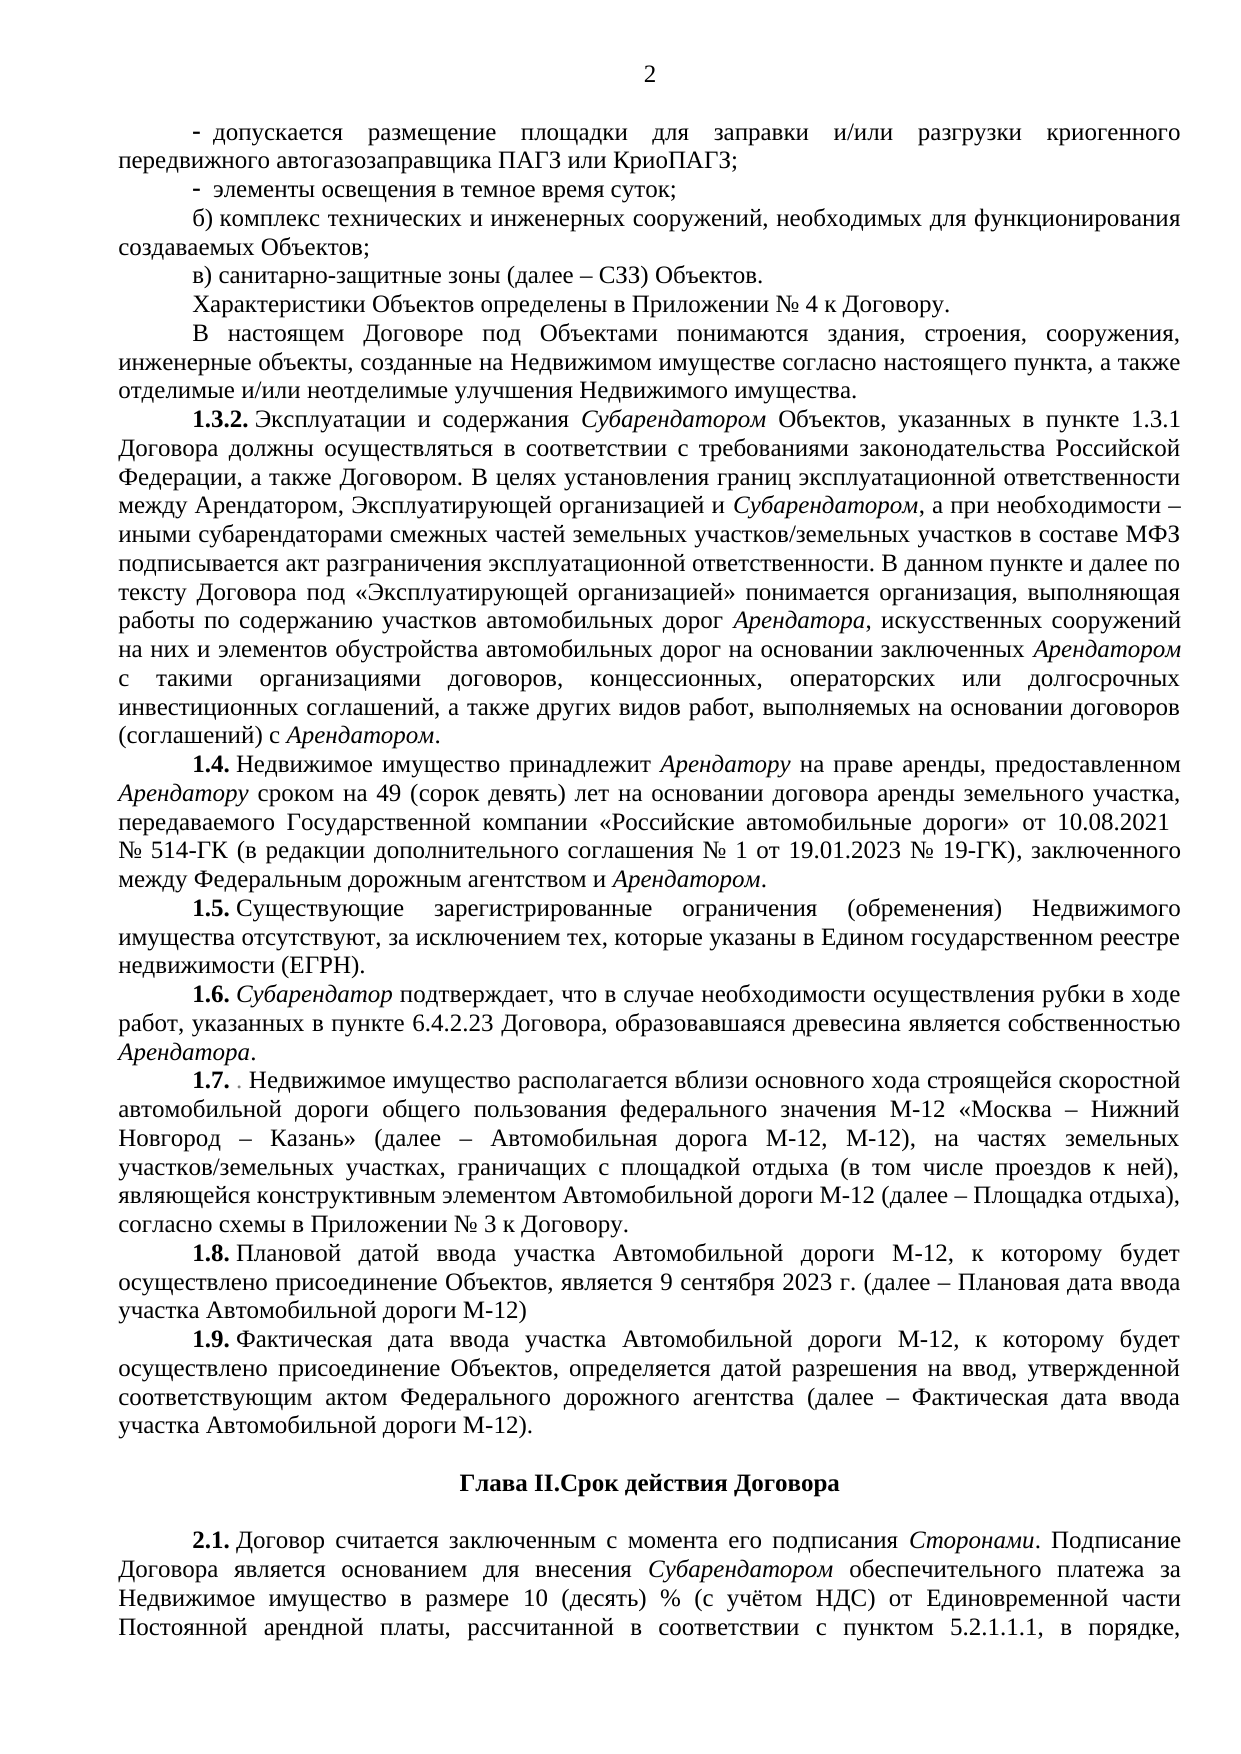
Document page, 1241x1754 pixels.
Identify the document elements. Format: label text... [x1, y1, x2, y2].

list элементы освещения в темное время суток; [118, 174, 1181, 203]
list комплекс технических и инженерных сооружений, необходимых для функционирования создаваемых Объектов; [118, 203, 1181, 260]
list Плановой датой ввода участка Автомобильной дороги М-12, к которому будет осуществлено присоединение Объектов, является 9 сентября 2023 г. (далее – Плановая дата ввода участка Автомобильной дороги М-12) [118, 1238, 1181, 1324]
list Субарендатор подтверждает, что в случае необходимости осуществления рубки в ходе работ, указанных в пункте 6.4.2.23 Договора, образовавшаяся древесина является собственностью Арендатора. [118, 979, 1181, 1065]
text Глава II.Срок действия Договора [118, 1468, 1181, 1497]
text Характеристики Объектов определены в Приложении № 4 к Договору. [118, 289, 1181, 318]
text В настоящем Договоре под Объектами понимаются здания, строения, сооружения, инженерные объекты, созданные на Недвижимом имуществе согласно настоящего пункта, а также отделимые и/или неотделимые улучшения Недвижимого имущества. [118, 318, 1181, 404]
list санитарно-защитные зоны (далее – СЗЗ) Объектов. [118, 260, 1181, 289]
list допускается размещение площадки для заправки и/или разгрузки криогенного передвижного автогазозаправщика ПАГЗ или КриоПАГЗ; [118, 117, 1181, 174]
list Эксплуатации и содержания Субарендатором Объектов, указанных в пункте 1.3.1 Договора должны осуществляться в соответствии с требованиями законодательства Российской Федерации, а также Договором. В целях установления границ эксплуатационной ответственности между Арендатором, Эксплуатирующей организацией и Субарендатором, а при необходимости – иными субарендаторами смежных частей земельных участков/земельных участков в составе МФЗ подписывается акт разграничения эксплуатационной ответственности. В данном пункте и далее по тексту Договора под «Эксплуатирующей организацией» понимается организация, выполняющая работы по содержанию участков автомобильных дорог Арендатора, искусственных сооружений на них и элементов обустройства автомобильных дорог на основании заключенных Арендатором с такими организациями договоров, концессионных, операторских или долгосрочных инвестиционных соглашений, а также других видов работ, выполняемых на основании договоров (соглашений) с Арендатором. [118, 404, 1181, 749]
list Фактическая дата ввода участка Автомобильной дороги М-12, к которому будет осуществлено присоединение Объектов, определяется датой разрешения на ввод, утвержденной соответствующим актом Федерального дорожного агентства (далее – Фактическая дата ввода участка Автомобильной дороги М-12). [118, 1324, 1181, 1439]
list Существующие зарегистрированные ограничения (обременения) Недвижимого имущества отсутствуют, за исключением тех, которые указаны в Едином государственном реестре недвижимости (ЕГРН). [118, 893, 1181, 979]
list Недвижимое имущество принадлежит Арендатору на праве аренды, предоставленном Арендатору сроком на 49 (сорок девять) лет на основании договора аренды земельного участка, передаваемого Государственной компании «Российские автомобильные дороги» от 10.08.2021 № 514-ГК (в редакции дополнительного соглашения № 1 от 19.01.2023 № 19-ГК), заключенного между Федеральным дорожным агентством и Арендатором. [118, 749, 1181, 893]
list . Недвижимое имущество располагается вблизи основного хода строящейся скоростной автомобильной дороги общего пользования федерального значения М-12 «Москва – Нижний Новгород – Казань» (далее – Автомобильная дорога М-12, М-12), на частях земельных участков/земельных участках, граничащих с площадкой отдыха (в том числе проездов к ней), являющейся конструктивным элементом Автомобильной дороги М-12 (далее – Площадка отдыха), согласно схемы в Приложении № 3 к Договору. [118, 1065, 1181, 1238]
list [118, 1525, 1181, 1640]
